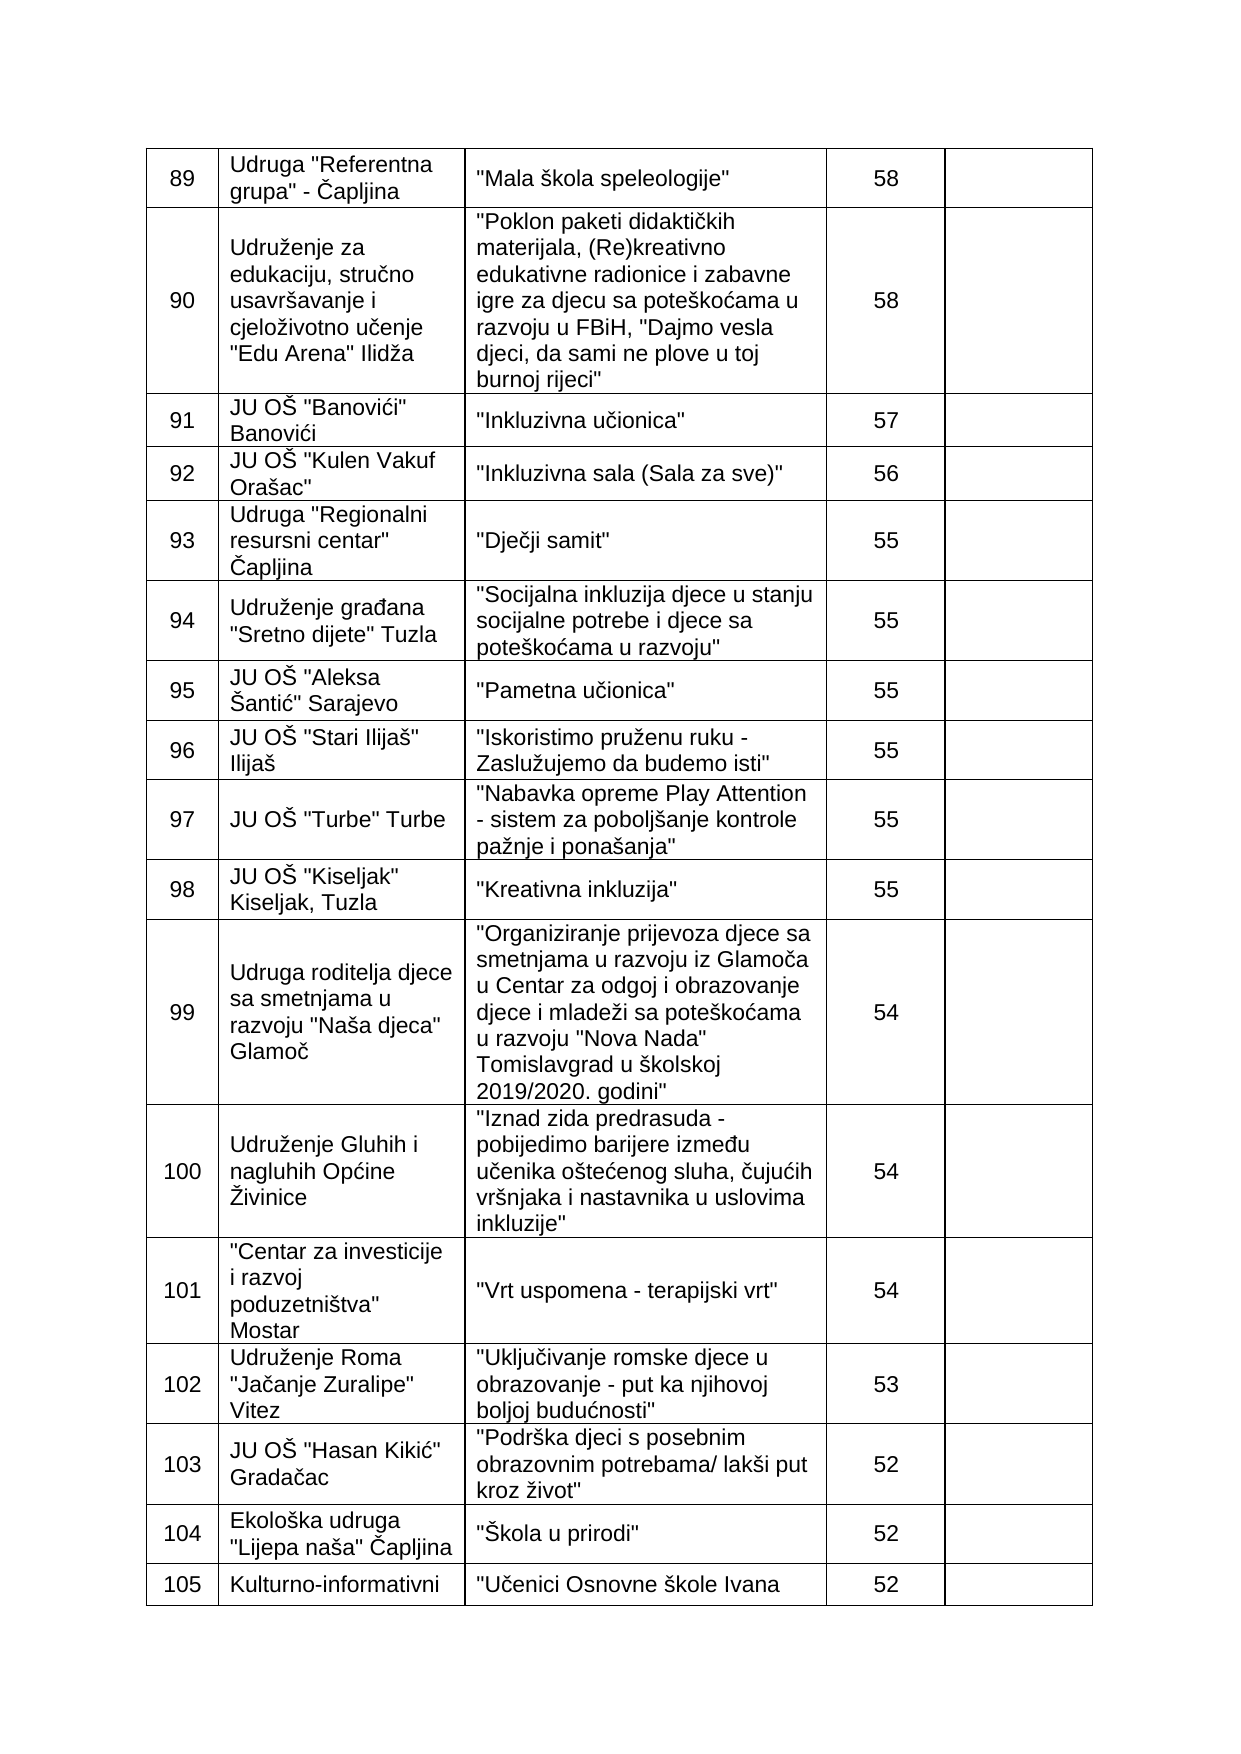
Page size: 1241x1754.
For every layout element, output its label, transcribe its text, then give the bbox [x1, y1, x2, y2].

table_cell [946, 721, 1092, 779]
table_cell [946, 1344, 1092, 1423]
table_cell 97 [147, 780, 218, 859]
table_cell 55 [827, 581, 944, 660]
table_cell 102 [147, 1344, 218, 1423]
table_cell 57 [827, 394, 944, 446]
table_cell "Socijalna inkluzija djece u stanju socijalne potrebe i djece sa poteškoćama u razvoju" [466, 581, 826, 660]
table_cell [946, 1105, 1092, 1237]
table_cell 100 [147, 1105, 218, 1237]
table_cell JU OŠ "Aleksa Šantić" Sarajevo [219, 661, 464, 719]
table_cell Udruženje za edukaciju, stručno usavršavanje i cjeloživotno učenje "Edu Arena" Ilidža [219, 208, 464, 392]
table_cell "Dječji samit" [466, 501, 826, 580]
table_cell [946, 661, 1092, 719]
table_cell 54 [827, 920, 944, 1104]
table_cell 55 [827, 661, 944, 719]
table_cell 105 [147, 1564, 218, 1605]
table_cell 98 [147, 860, 218, 918]
table_cell 55 [827, 860, 944, 918]
table_cell [946, 920, 1092, 1104]
table_cell 53 [827, 1344, 944, 1423]
table_cell [946, 1238, 1092, 1343]
table_cell 52 [827, 1505, 944, 1563]
table_cell Udruženje Roma "Jačanje Zuralipe" Vitez [219, 1344, 464, 1423]
table_cell Udruga "Referentna grupa" - Čapljina [219, 149, 464, 207]
table_cell [946, 394, 1092, 446]
table_cell [946, 501, 1092, 580]
table_cell [946, 860, 1092, 918]
table_cell 54 [827, 1238, 944, 1343]
table_cell 101 [147, 1238, 218, 1343]
table_cell 95 [147, 661, 218, 719]
table_cell 103 [147, 1424, 218, 1503]
table_cell [946, 447, 1092, 500]
table_cell [946, 581, 1092, 660]
table_cell "Uključivanje romske djece u obrazovanje - put ka njihovoj boljoj budućnosti" [466, 1344, 826, 1423]
table_cell 90 [147, 208, 218, 392]
table_cell Ekološka udruga "Lijepa naša" Čapljina [219, 1505, 464, 1563]
table_cell JU OŠ "Turbe" Turbe [219, 780, 464, 859]
table_cell Udruga "Regionalni resursni centar" Čapljina [219, 501, 464, 580]
table_cell "Vrt uspomena - terapijski vrt" [466, 1238, 826, 1343]
table_cell 89 [147, 149, 218, 207]
table_cell Udruženje građana "Sretno dijete" Tuzla [219, 581, 464, 660]
table_cell "Iznad zida predrasuda - pobijedimo barijere između učenika oštećenog sluha, čujućih vršnjaka i nastavnika u uslovima inkluzije" [466, 1105, 826, 1237]
table_cell [946, 1564, 1092, 1605]
table_cell [946, 780, 1092, 859]
table_cell "Inkluzivna sala (Sala za sve)" [466, 447, 826, 500]
table_cell 58 [827, 208, 944, 392]
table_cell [219, 1564, 464, 1605]
table_cell 94 [147, 581, 218, 660]
table_cell 93 [147, 501, 218, 580]
table_cell "Nabavka opreme Play Attention - sistem za poboljšanje kontrole pažnje i ponašanja" [466, 780, 826, 859]
table_cell [946, 1424, 1092, 1503]
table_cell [466, 1564, 826, 1605]
table_cell "Pametna učionica" [466, 661, 826, 719]
table_cell 91 [147, 394, 218, 446]
table_cell Udruga roditelja djece sa smetnjama u razvoju "Naša djeca" Glamoč [219, 920, 464, 1104]
table_cell JU OŠ "Hasan Kikić" Gradačac [219, 1424, 464, 1503]
table_cell "Iskoristimo pruženu ruku - Zaslužujemo da budemo isti" [466, 721, 826, 779]
table_cell 99 [147, 920, 218, 1104]
table_cell "Škola u prirodi" [466, 1505, 826, 1563]
table_cell "Organiziranje prijevoza djece sa smetnjama u razvoju iz Glamoča u Centar za odgoj i obrazovanje djece i mladeži sa poteškoćama u razvoju "Nova Nada" Tomislavgrad u školskoj 2019/2020. godini" [466, 920, 826, 1104]
table_cell [946, 208, 1092, 392]
table_cell JU OŠ "Stari Ilijaš" Ilijaš [219, 721, 464, 779]
table_cell 96 [147, 721, 218, 779]
table_cell 56 [827, 447, 944, 500]
table_cell "Poklon paketi didaktičkih materijala, (Re)kreativno edukativne radionice i zabavne igre za djecu sa poteškoćama u razvoju u FBiH, "Dajmo vesla djeci, da sami ne plove u toj burnoj rijeci" [466, 208, 826, 392]
table_cell [946, 1505, 1092, 1563]
table_cell 104 [147, 1505, 218, 1563]
table_cell 92 [147, 447, 218, 500]
table_cell "Kreativna inkluzija" [466, 860, 826, 918]
table_cell JU OŠ "Kiseljak" Kiseljak, Tuzla [219, 860, 464, 918]
table_cell [946, 149, 1092, 207]
table_cell Udruženje Gluhih i nagluhih Općine Živinice [219, 1105, 464, 1237]
table_cell 55 [827, 501, 944, 580]
table_cell "Centar za investicije i razvoj poduzetništva" Mostar [219, 1238, 464, 1343]
table_cell JU OŠ "Banovići" Banovići [219, 394, 464, 446]
table_cell "Inkluzivna učionica" [466, 394, 826, 446]
table_cell 55 [827, 780, 944, 859]
table_cell "Podrška djeci s posebnim obrazovnim potrebama/ lakši put kroz život" [466, 1424, 826, 1503]
table_cell 52 [827, 1424, 944, 1503]
table_cell 58 [827, 149, 944, 207]
table_cell 54 [827, 1105, 944, 1237]
table_cell 52 [827, 1564, 944, 1605]
table_cell JU OŠ "Kulen Vakuf Orašac" [219, 447, 464, 500]
table_cell 55 [827, 721, 944, 779]
table_cell "Mala škola speleologije" [466, 149, 826, 207]
